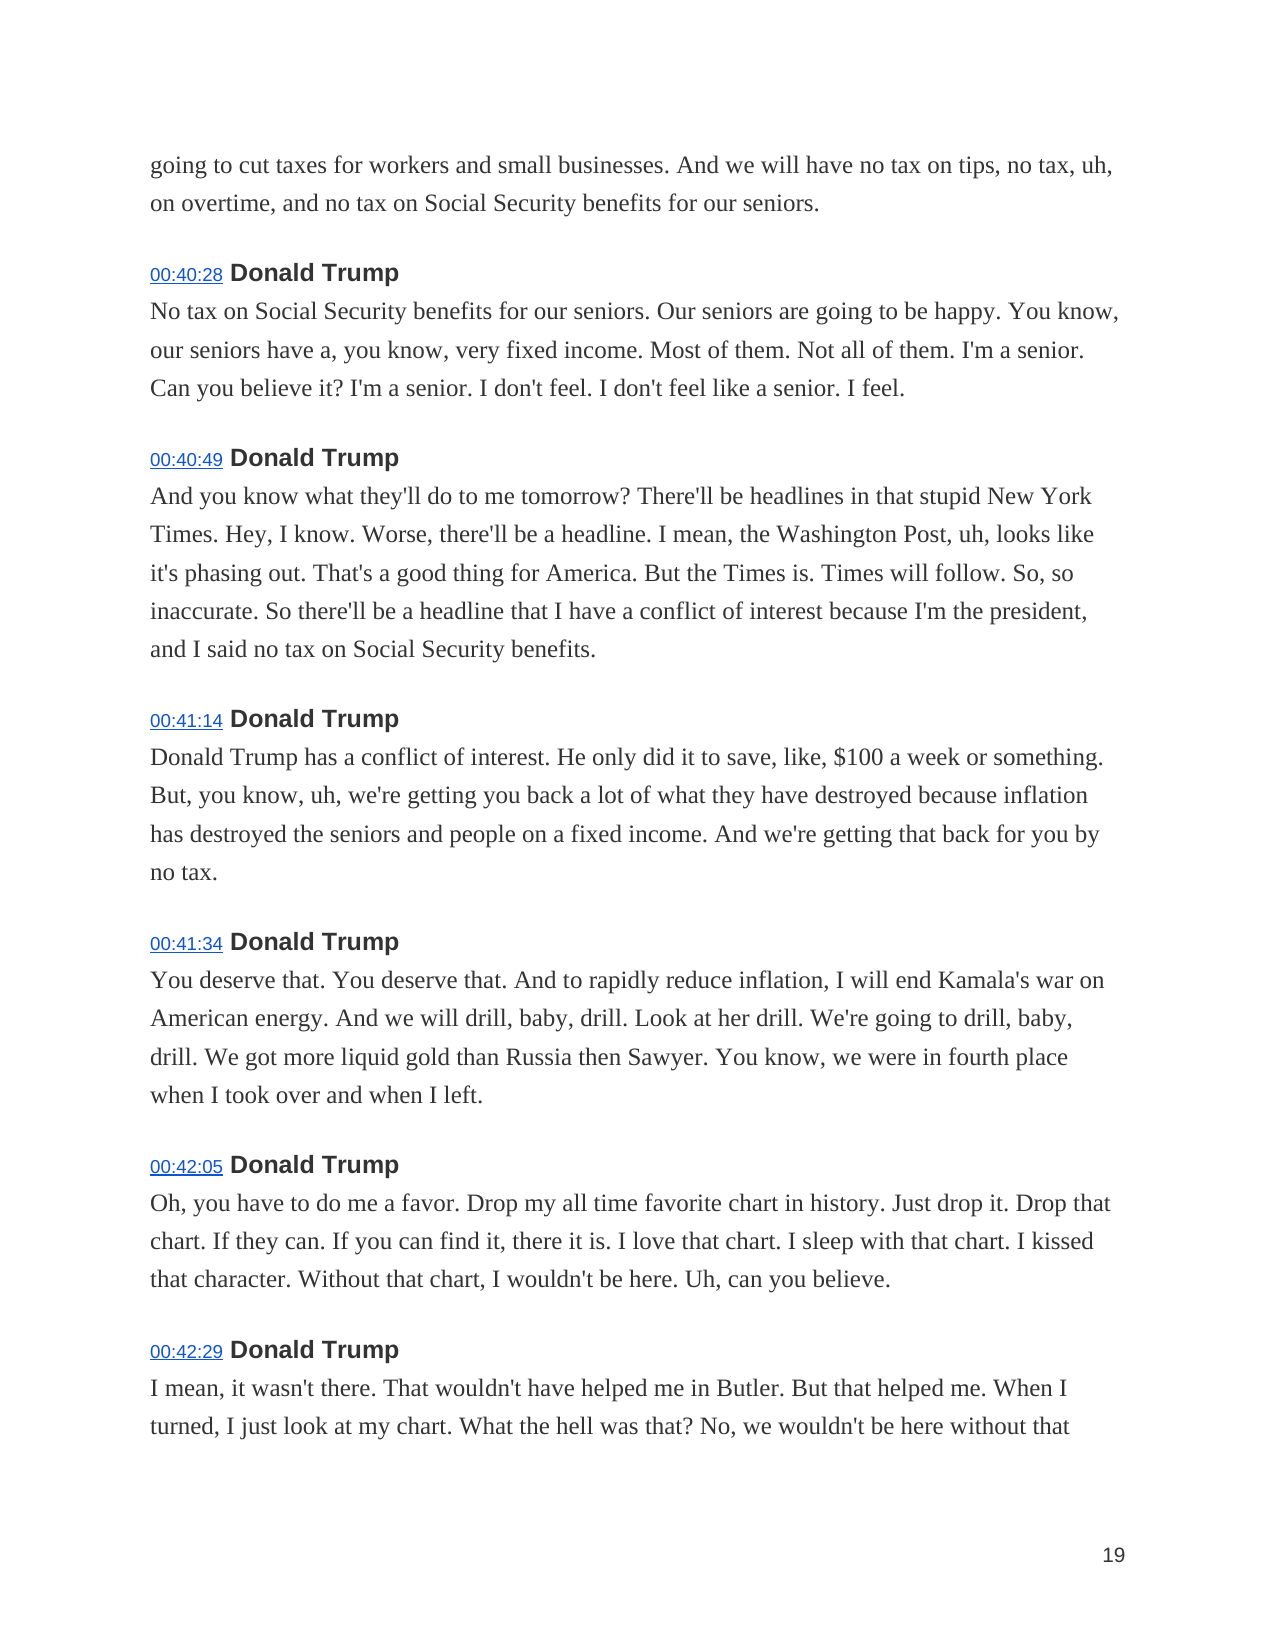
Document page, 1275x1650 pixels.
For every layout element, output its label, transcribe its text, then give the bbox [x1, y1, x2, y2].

text Oh, you have to do me a favor. Drop my all time favorite chart in history. Just drop it. Drop that chart. If they can. If you can find it, there it is. I love that chart. I sleep with that chart. I kissed that character. Without that chart, I wouldn't be here. Uh, can you believe. [150, 1188, 1125, 1293]
text 00:40:28 Donald Trump [150, 258, 1125, 287]
text You deserve that. You deserve that. And to rapidly reduce inflation, I will end Kamala's war on American energy. And we will drill, baby, drill. Look at her drill. We're going to drill, baby, drill. We got more liquid gold than Russia then Sawyer. You know, we were in fourth place when I took over and when I left. [150, 965, 1125, 1109]
text And you know what they'll do to me tomorrow? There'll be headlines in that stupid New York Times. Hey, I know. Worse, there'll be a headline. I mean, the Washington Post, uh, looks like it's phasing out. That's a good thing for America. But the Times is. Times will follow. So, so inaccurate. So there'll be a headline that I have a conflict of interest because I'm the president, and I said no tax on Social Security benefits. [150, 481, 1125, 663]
text 00:41:34 Donald Trump [150, 927, 1125, 956]
text 00:41:14 Donald Trump [150, 704, 1125, 733]
text 00:42:29 Donald Trump [150, 1334, 1125, 1363]
text 00:40:49 Donald Trump [150, 443, 1125, 472]
text No tax on Social Security benefits for our seniors. Our seniors are going to be happy. You know, our seniors have a, you know, very fixed income. Most of them. Not all of them. I'm a senior. Can you believe it? I'm a senior. I don't feel. I don't feel like a senior. I feel. [150, 296, 1125, 402]
text Donald Trump has a conflict of interest. He only did it to save, like, $100 a week or something. But, you know, uh, we're getting you back a lot of what they have destroyed because inflation has destroyed the seniors and people on a fixed income. And we're getting that back for you by no tax. [150, 742, 1125, 886]
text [150, 150, 1125, 217]
text 00:42:05 Donald Trump [150, 1150, 1125, 1179]
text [150, 1373, 1125, 1440]
